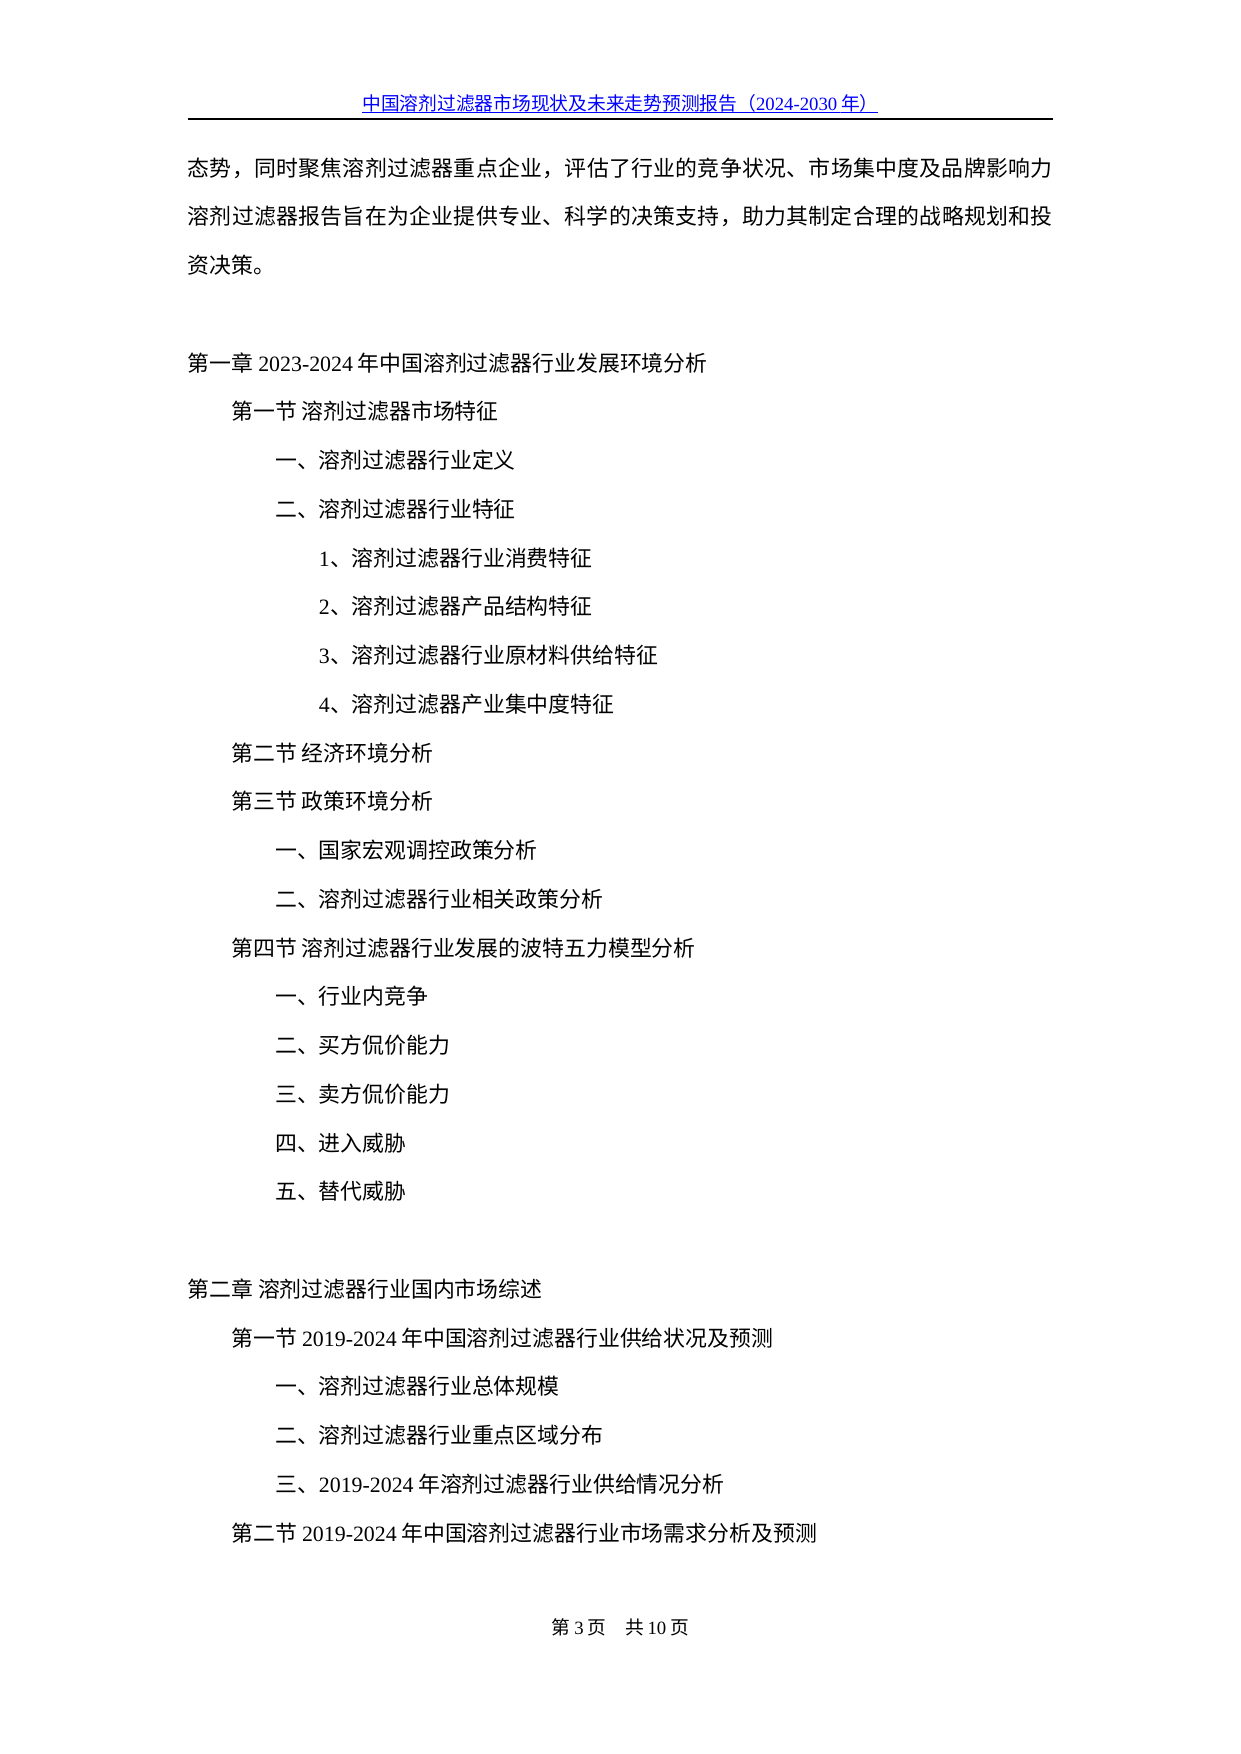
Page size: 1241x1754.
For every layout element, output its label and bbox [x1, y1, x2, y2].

text [187, 150, 1053, 1548]
